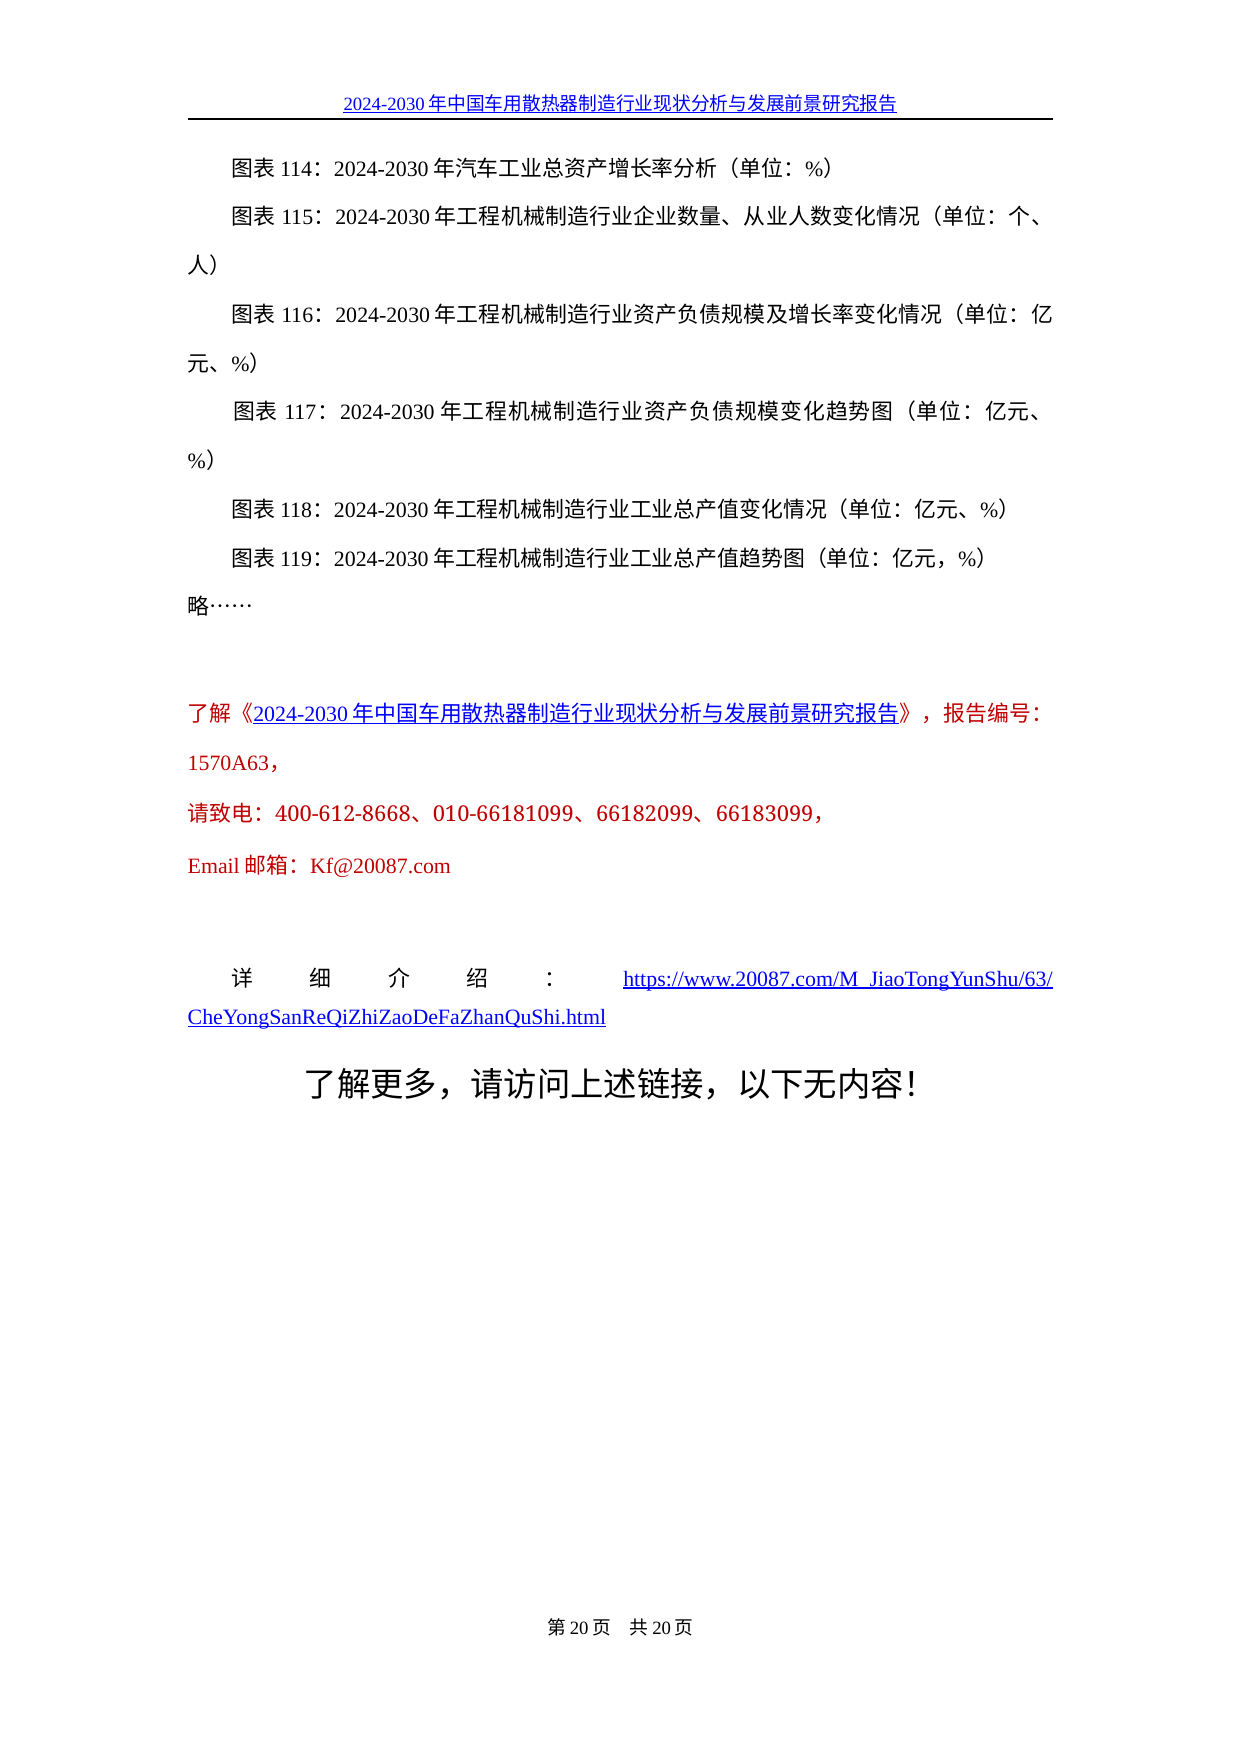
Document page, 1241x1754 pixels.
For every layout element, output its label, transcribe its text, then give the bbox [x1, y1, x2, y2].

text 请致电：400-612-8668、010-66181099、66182099、66183099， [187, 796, 1053, 828]
text 了解《2024-2030年中国车用散热器制造行业现状分析与发展前景研究报告》，报告编号：1570A63， [187, 695, 1053, 777]
text Email邮箱：Kf@20087.com [187, 847, 1053, 880]
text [187, 150, 1053, 621]
text 详细介绍：https://www.20087.com/M_JiaoTongYunShu/63/CheYongSanReQiZhiZaoDeFaZhanQuShi.html [187, 960, 1053, 1033]
title 了解更多，请访问上述链接，以下无内容！ [187, 1049, 1053, 1114]
